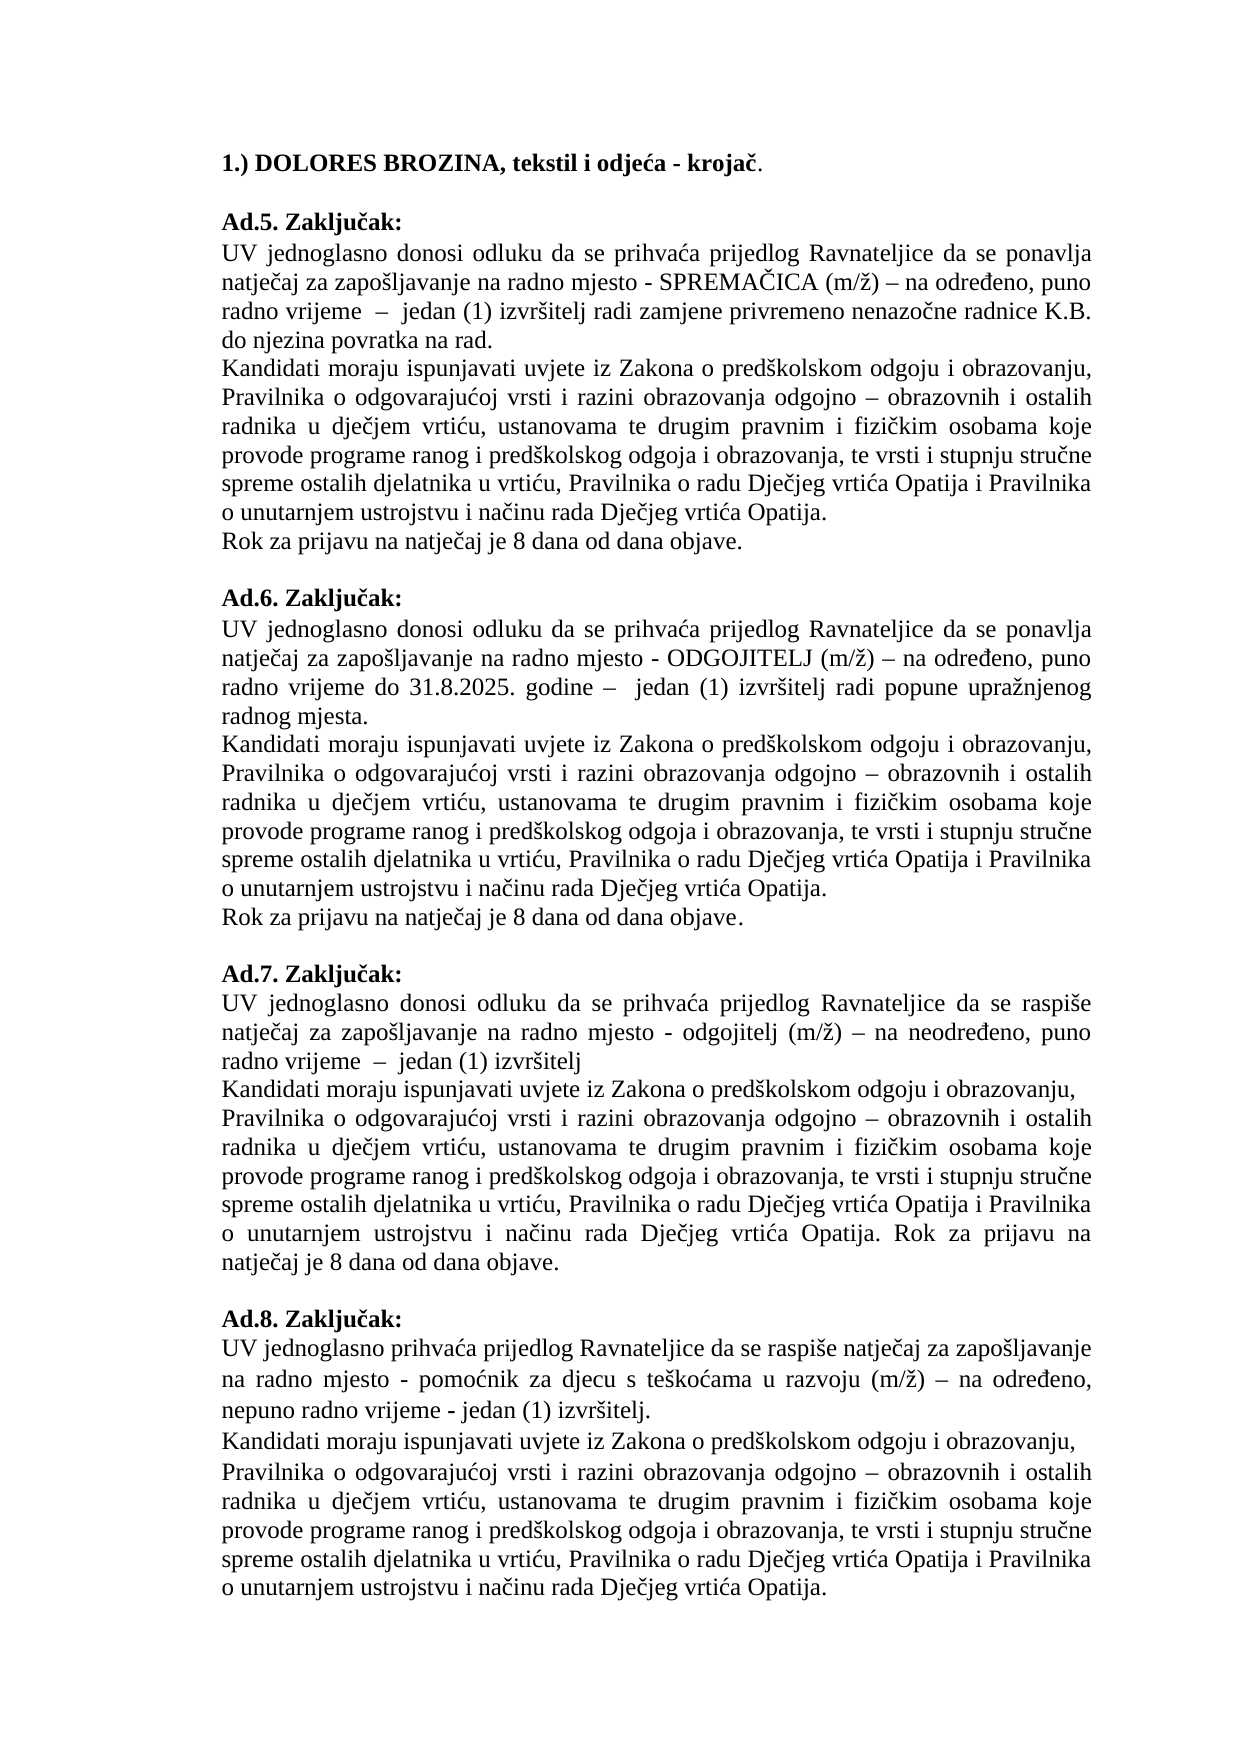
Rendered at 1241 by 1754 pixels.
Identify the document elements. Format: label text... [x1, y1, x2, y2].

text UV jednoglasno donosi odluku da se prihvaća prijedlog Ravnateljice da se raspiše natječaj za zapošljavanje na radno mjesto - odgojitelj (m/ž) – na neodređeno, puno radno vrijeme – jedan (1) izvršitelj [221, 988, 1093, 1074]
text Kandidati moraju ispunjavati uvjete iz Zakona o predškolskom odgoju i obrazovanju, Pravilnika o odgovarajućoj vrsti i razini obrazovanja odgojno – obrazovnih i ostalih radnika u dječjem vrtiću, ustanovama te drugim pravnim i fizičkim osobama koje provode programe ranog i predškolskog odgoja i obrazovanja, te vrsti i stupnju stručne spreme ostalih djelatnika u vrtiću, Pravilnika o radu Dječjeg vrtića Opatija i Pravilnika o unutarnjem ustrojstvu i načinu rada Dječjeg vrtića Opatija. [221, 729, 1093, 902]
text Ad.5. Zaključak: [148, 207, 1093, 236]
text Ad.6. Zaključak: [148, 583, 1093, 612]
text Ad.7. Zaključak: [221, 959, 1093, 988]
text UV jednoglasno prihvaća prijedlog Ravnateljice da se raspiše natječaj za zapošljavanje na radno mjesto - pomoćnik za djecu s teškoćama u razvoju (m/ž) – na određeno, nepuno radno vrijeme - jedan (1) izvršitelj. [221, 1333, 1093, 1424]
text Ad.8. Zaključak: [221, 1304, 1093, 1333]
text UV jednoglasno donosi odluku da se prihvaća prijedlog Ravnateljice da se ponavlja natječaj za zapošljavanje na radno mjesto - SPREMAČICA (m/ž) – na određeno, puno radno vrijeme – jedan (1) izvršitelj radi zamjene privremeno nenazočne radnice K.B. do njezina povratka na rad. [221, 238, 1093, 353]
text Kandidati moraju ispunjavati uvjete iz Zakona o predškolskom odgoju i obrazovanju, [148, 1074, 1093, 1103]
text 1.) DOLORES BROZINA, tekstil i odjeća - krojač. [148, 148, 1093, 176]
text Rok za prijavu na natječaj je 8 dana od dana objave. [221, 526, 1093, 555]
text UV jednoglasno donosi odluku da se prihvaća prijedlog Ravnateljice da se ponavlja natječaj za zapošljavanje na radno mjesto - ODGOJITELJ (m/ž) – na određeno, puno radno vrijeme do 31.8.2025. godine – jedan (1) izvršitelj radi popune upražnjenog radnog mjesta. [221, 614, 1093, 729]
text Rok za prijavu na natječaj je 8 dana od dana objave . [221, 902, 1093, 931]
text Kandidati moraju ispunjavati uvjete iz Zakona o predškolskom odgoju i obrazovanju, [221, 1426, 1093, 1455]
text Kandidati moraju ispunjavati uvjete iz Zakona o predškolskom odgoju i obrazovanju, Pravilnika o odgovarajućoj vrsti i razini obrazovanja odgojno – obrazovnih i ostalih radnika u dječjem vrtiću, ustanovama te drugim pravnim i fizičkim osobama koje provode programe ranog i predškolskog odgoja i obrazovanja, te vrsti i stupnju stručne spreme ostalih djelatnika u vrtiću, Pravilnika o radu Dječjeg vrtića Opatija i Pravilnika o unutarnjem ustrojstvu i načinu rada Dječjeg vrtića Opatija. [221, 353, 1093, 526]
text Pravilnika o odgovarajućoj vrsti i razini obrazovanja odgojno – obrazovnih i ostalih radnika u dječjem vrtiću, ustanovama te drugim pravnim i fizičkim osobama koje provode programe ranog i predškolskog odgoja i obrazovanja, te vrsti i stupnju stručne spreme ostalih djelatnika u vrtiću, Pravilnika o radu Dječjeg vrtića Opatija i Pravilnika o unutarnjem ustrojstvu i načinu rada Dječjeg vrtića Opatija. Rok za prijavu na natječaj je 8 dana od dana objave. [221, 1103, 1093, 1276]
